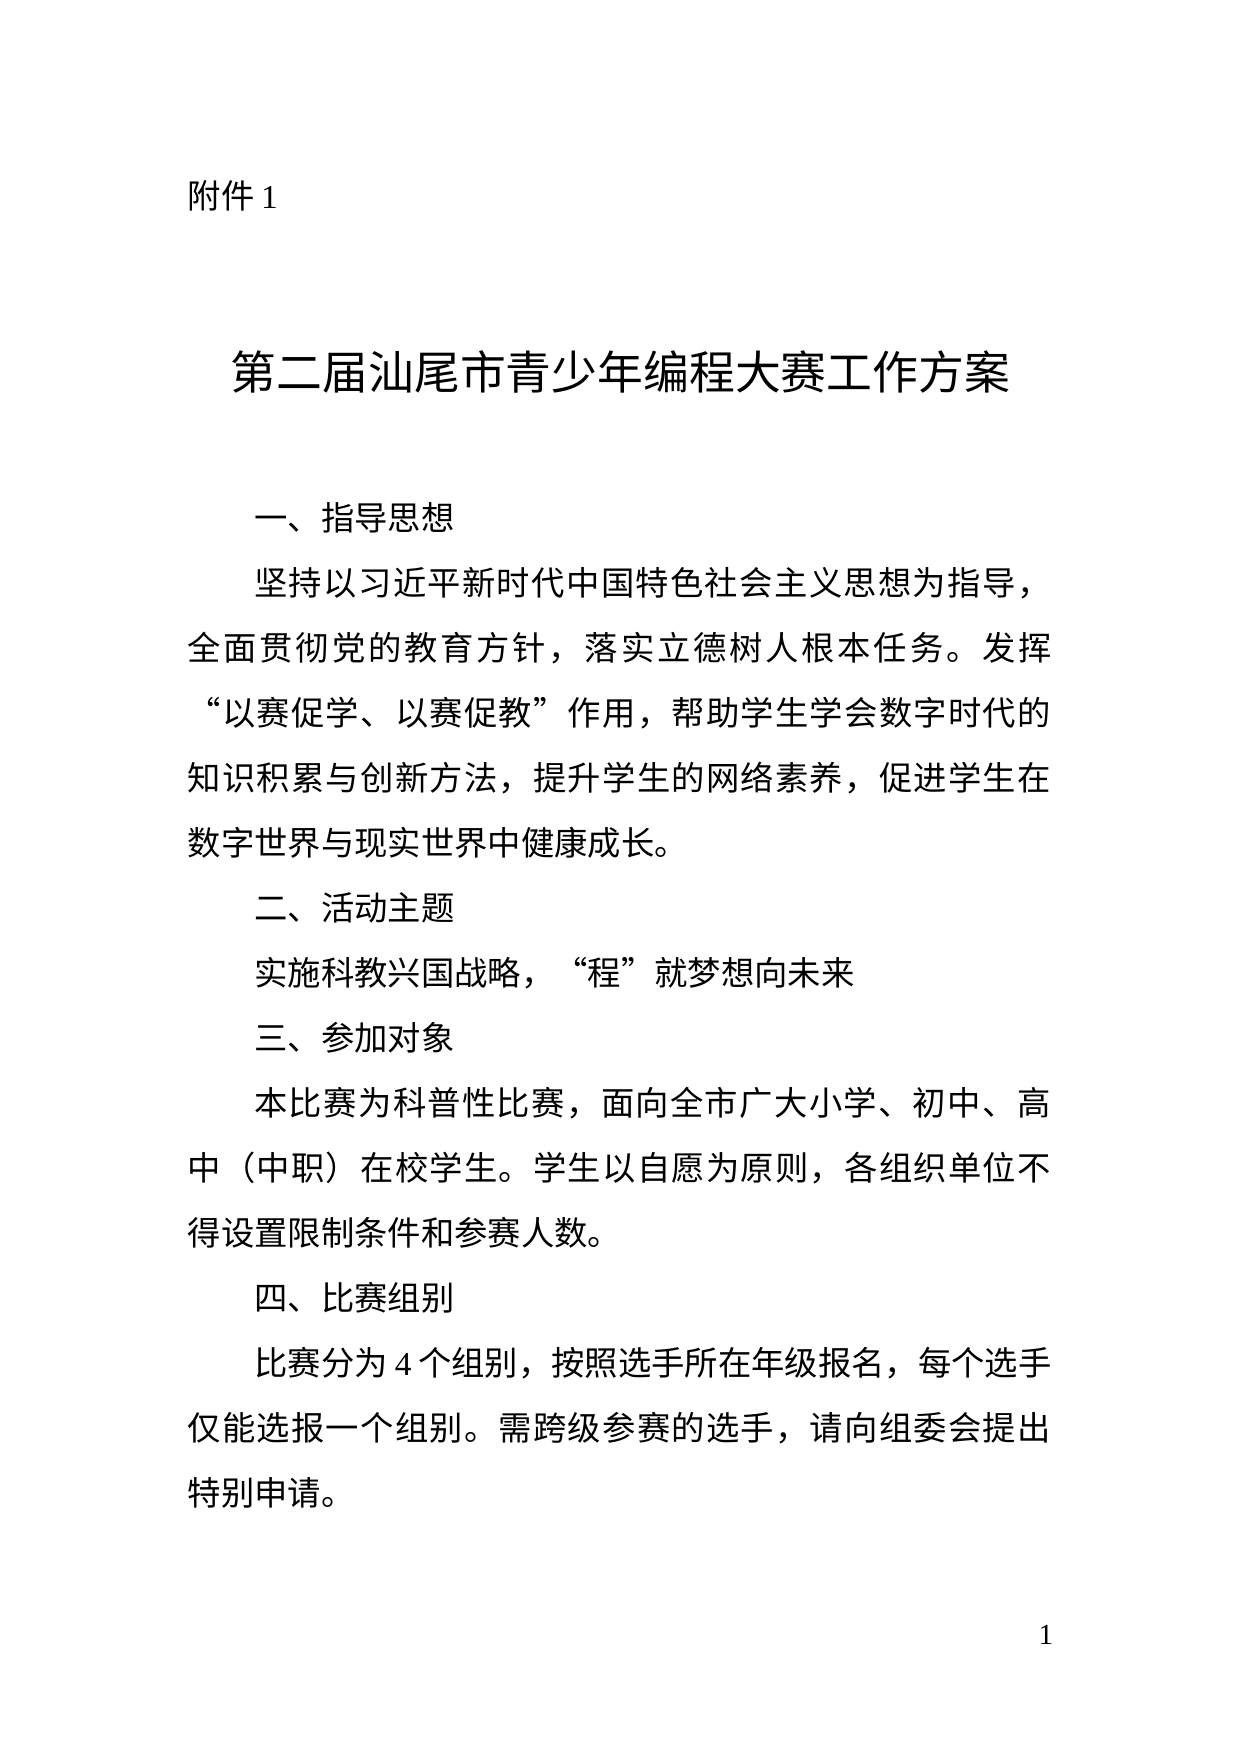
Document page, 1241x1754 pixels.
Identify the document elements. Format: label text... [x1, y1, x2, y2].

text 四、比赛组别 [187, 1264, 1053, 1329]
text 本比赛为科普性比赛，面向全市广大小学、初中、高中（中职）在校学生。学生以自愿为原则，各组织单位不得设置限制条件和参赛人数。 [187, 1069, 1053, 1264]
text 第二届汕尾市青少年编程大赛工作方案 [187, 321, 1053, 419]
text 一、指导思想 [187, 484, 1053, 549]
text 实施科教兴国战略，“程”就梦想向未来 [187, 939, 1053, 1004]
text 比赛分为4个组别，按照选手所在年级报名，每个选手仅能选报一个组别。需跨级参赛的选手，请向组委会提出特别申请。 [187, 1329, 1053, 1524]
text 二、活动主题 [187, 874, 1053, 939]
text 坚持以习近平新时代中国特色社会主义思想为指导，全面贯彻党的教育方针，落实立德树人根本任务。发挥“以赛促学、以赛促教”作用，帮助学生学会数字时代的知识积累与创新方法，提升学生的网络素养，促进学生在数字世界与现实世界中健康成长。 [187, 549, 1053, 874]
text 三、参加对象 [187, 1004, 1053, 1069]
text 附件1 [187, 162, 1053, 227]
